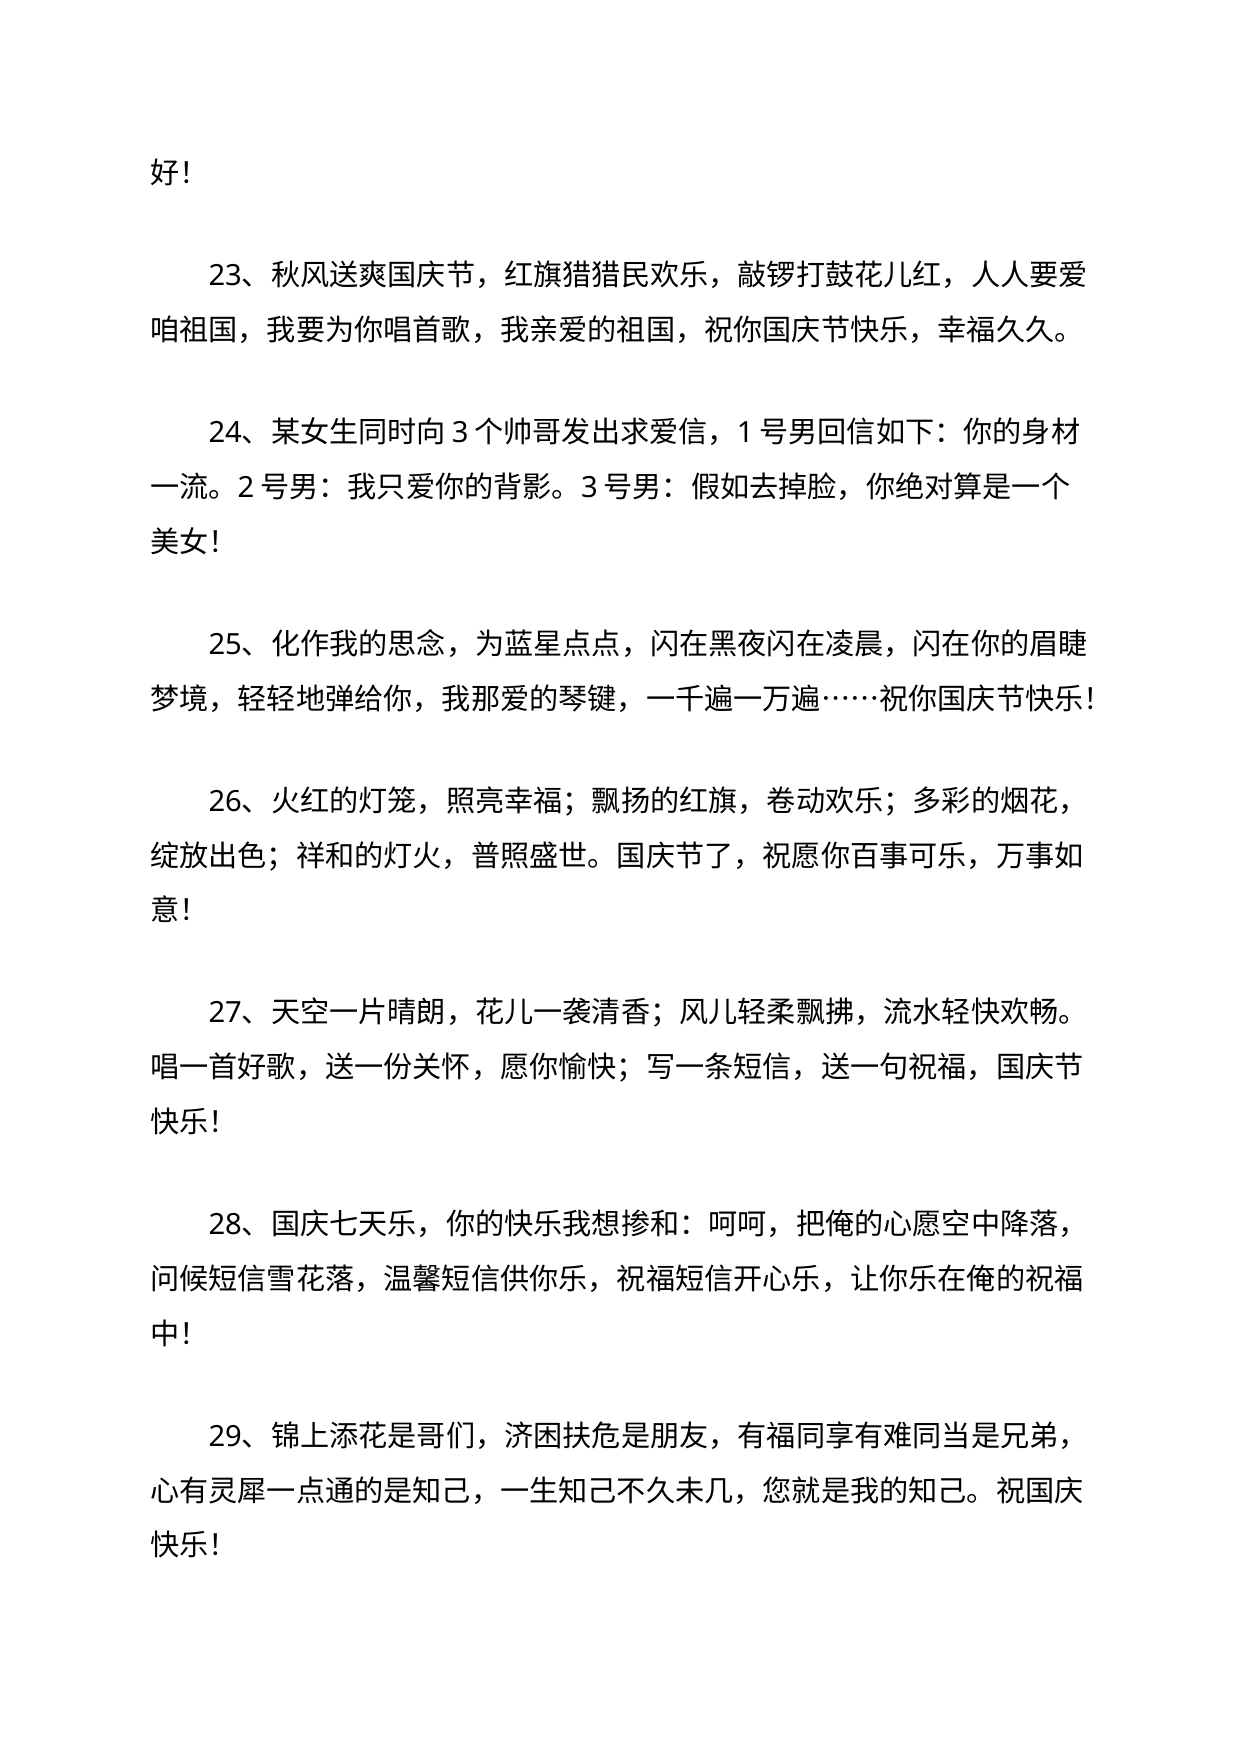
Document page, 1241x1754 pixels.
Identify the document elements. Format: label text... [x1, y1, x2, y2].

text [150, 150, 1090, 192]
text 28、国庆七天乐，你的快乐我想掺和：呵呵，把俺的心愿空中降落，问候短信雪花落，温馨短信供你乐，祝福短信开心乐，让你乐在俺的祝福中！ [150, 1200, 1090, 1353]
text 26、火红的灯笼，照亮幸福；飘扬的红旗，卷动欢乐；多彩的烟花，绽放出色；祥和的灯火，普照盛世。国庆节了，祝愿你百事可乐，万事如意！ [150, 777, 1090, 929]
text 24、某女生同时向3个帅哥发出求爱信，1号男回信如下：你的身材一流。2号男：我只爱你的背影。3号男：假如去掉脸，你绝对算是一个美女！ [150, 408, 1090, 561]
text 23、秋风送爽国庆节，红旗猎猎民欢乐，敲锣打鼓花儿红，人人要爱咱祖国，我要为你唱首歌，我亲爱的祖国，祝你国庆节快乐，幸福久久。 [150, 252, 1090, 349]
text 25、化作我的思念，为蓝星点点，闪在黑夜闪在凌晨，闪在你的眉睫梦境，轻轻地弹给你，我那爱的琴键，一千遍一万遍……祝你国庆节快乐！ [150, 620, 1090, 718]
text 27、天空一片晴朗，花儿一袭清香；风儿轻柔飘拂，流水轻快欢畅。唱一首好歌，送一份关怀，愿你愉快；写一条短信，送一句祝福，国庆节快乐！ [150, 989, 1090, 1141]
text 29、锦上添花是哥们，济困扶危是朋友，有福同享有难同当是兄弟，心有灵犀一点通的是知己，一生知己不久未几，您就是我的知己。祝国庆快乐！ [150, 1412, 1090, 1564]
